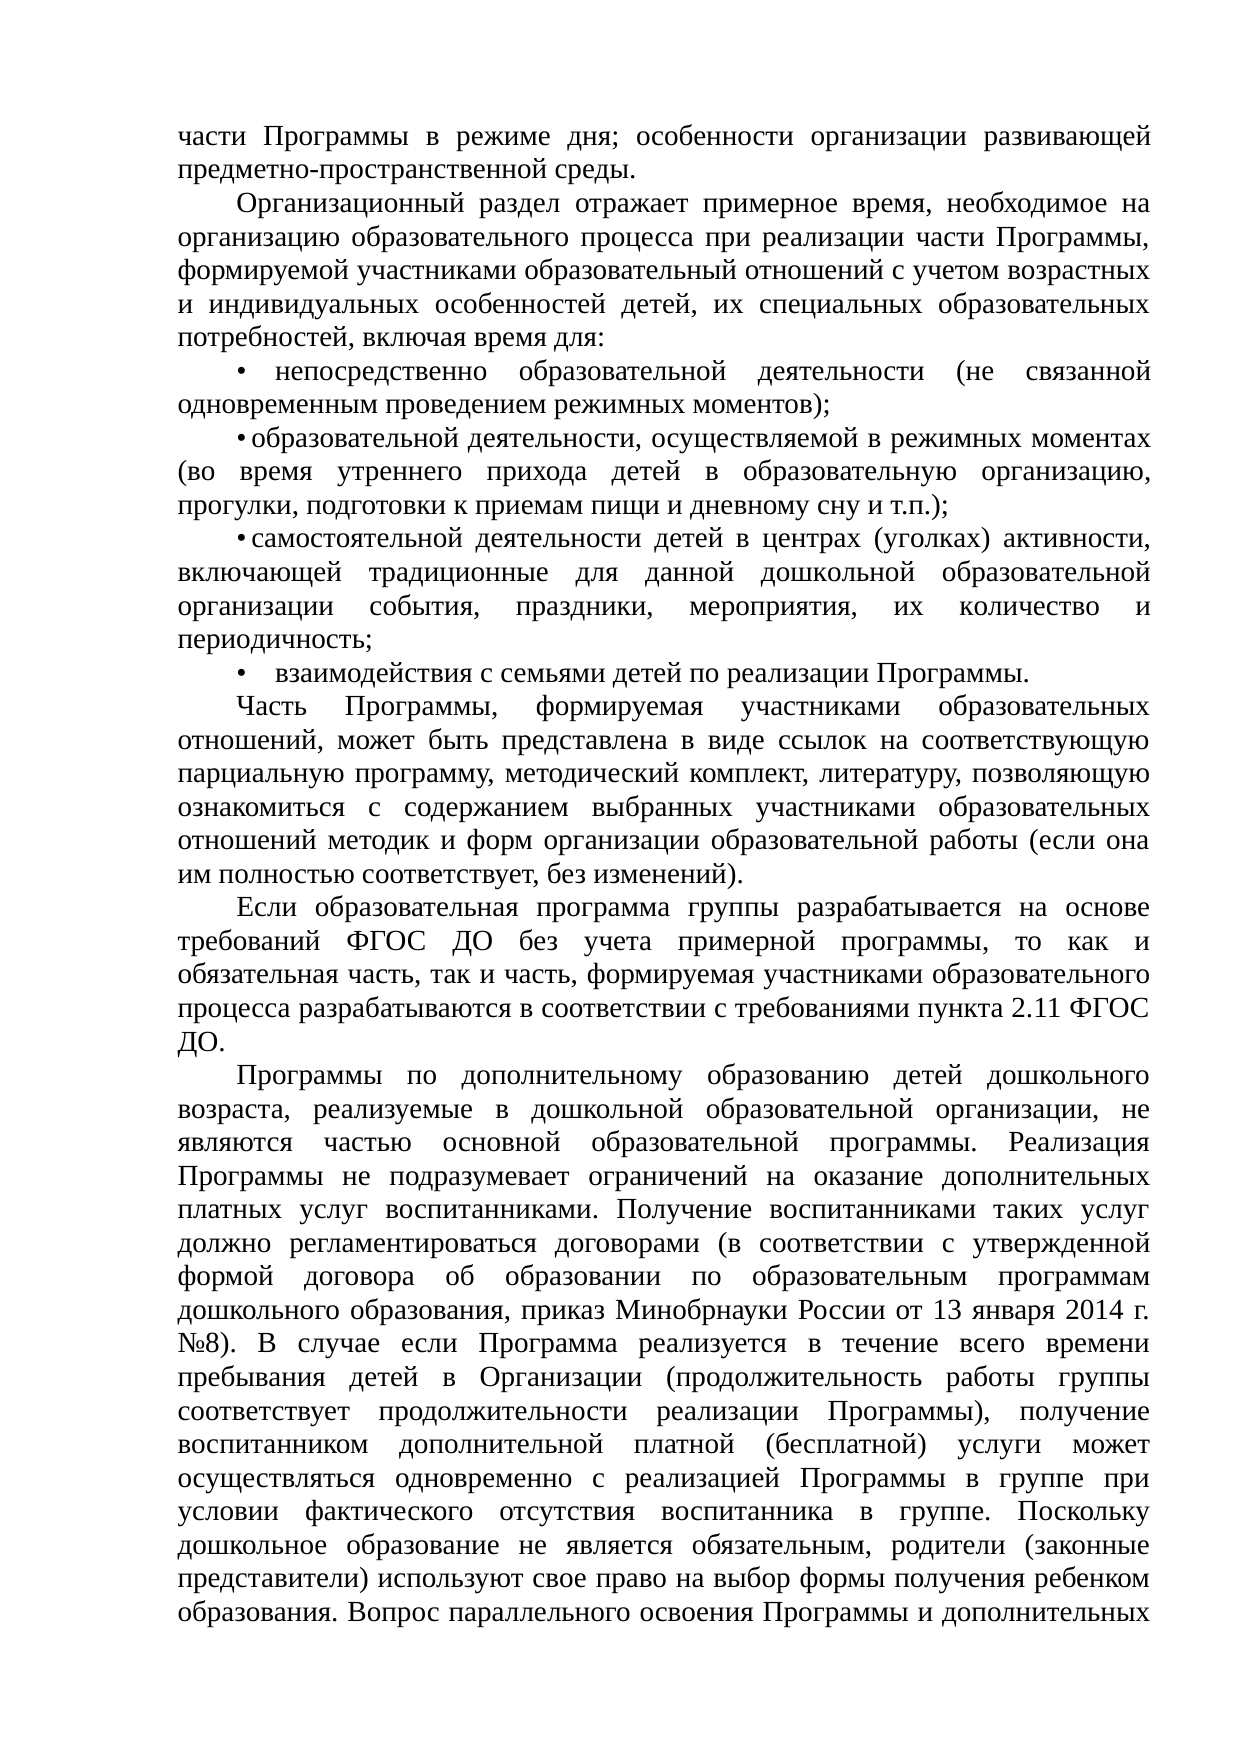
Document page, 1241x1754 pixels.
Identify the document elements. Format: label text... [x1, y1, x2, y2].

list непосредственно образовательной деятельности (не связанной одновременным проведением режимных моментов); [177, 353, 1152, 420]
text Часть Программы, формируемая участниками образовательных отношений, может быть представлена в виде ссылок на соответствующую парциальную программу, методический комплект, литературу, позволяющую ознакомиться с содержанием выбранных участниками образовательных отношений методик и форм организации образовательной работы (если она им полностью соответствует, без изменений). [177, 688, 1151, 889]
list взаимодействия с семьями детей по реализации Программы. [177, 655, 1152, 688]
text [177, 118, 1152, 185]
text Если образовательная программа группы разрабатывается на основе требований ФГОС ДО без учета примерной программы, то как и обязательная часть, так и часть, формируемая участниками образовательного процесса разрабатываются в соответствии с требованиями пункта 2.11 ФГОС ДО. [177, 889, 1151, 1057]
list образовательной деятельности, осуществляемой в режимных моментах (во время утреннего прихода детей в образовательную организацию, прогулки, подготовки к приемам пищи и дневному сну и т.п.); [177, 420, 1152, 521]
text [177, 1057, 1151, 1627]
text Организационный раздел отражает примерное время, необходимое на организацию образовательного процесса при реализации части Программы, формируемой участниками образовательный отношений с учетом возрастных и индивидуальных особенностей детей, их специальных образовательных потребностей, включая время для: [177, 185, 1151, 353]
list самостоятельной деятельности детей в центрах (уголках) активности, включающей традиционные для данной дошкольной образовательной организации события, праздники, мероприятия, их количество и периодичность; [177, 521, 1152, 655]
